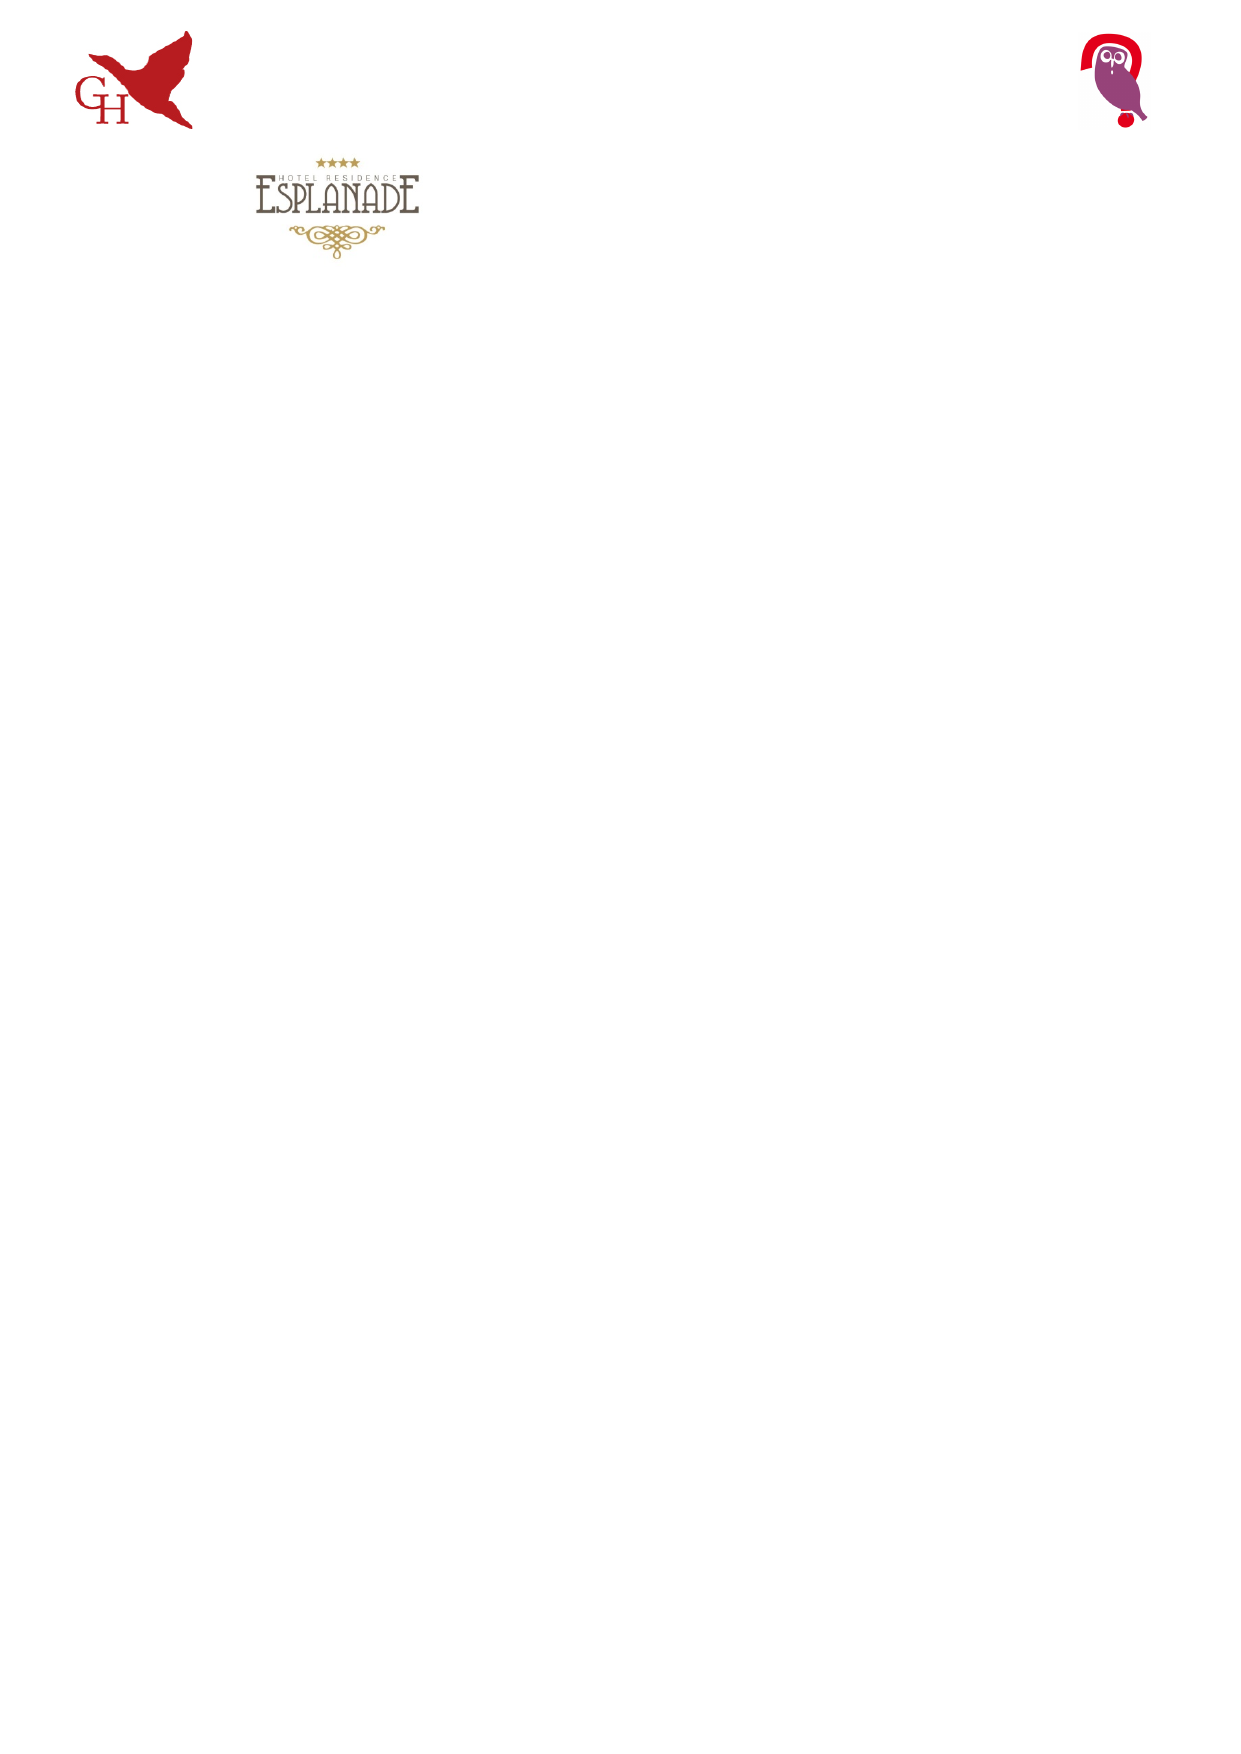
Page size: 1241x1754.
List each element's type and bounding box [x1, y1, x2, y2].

picture [247, 147, 428, 267]
picture [1077, 32, 1152, 130]
picture [73, 29, 193, 130]
